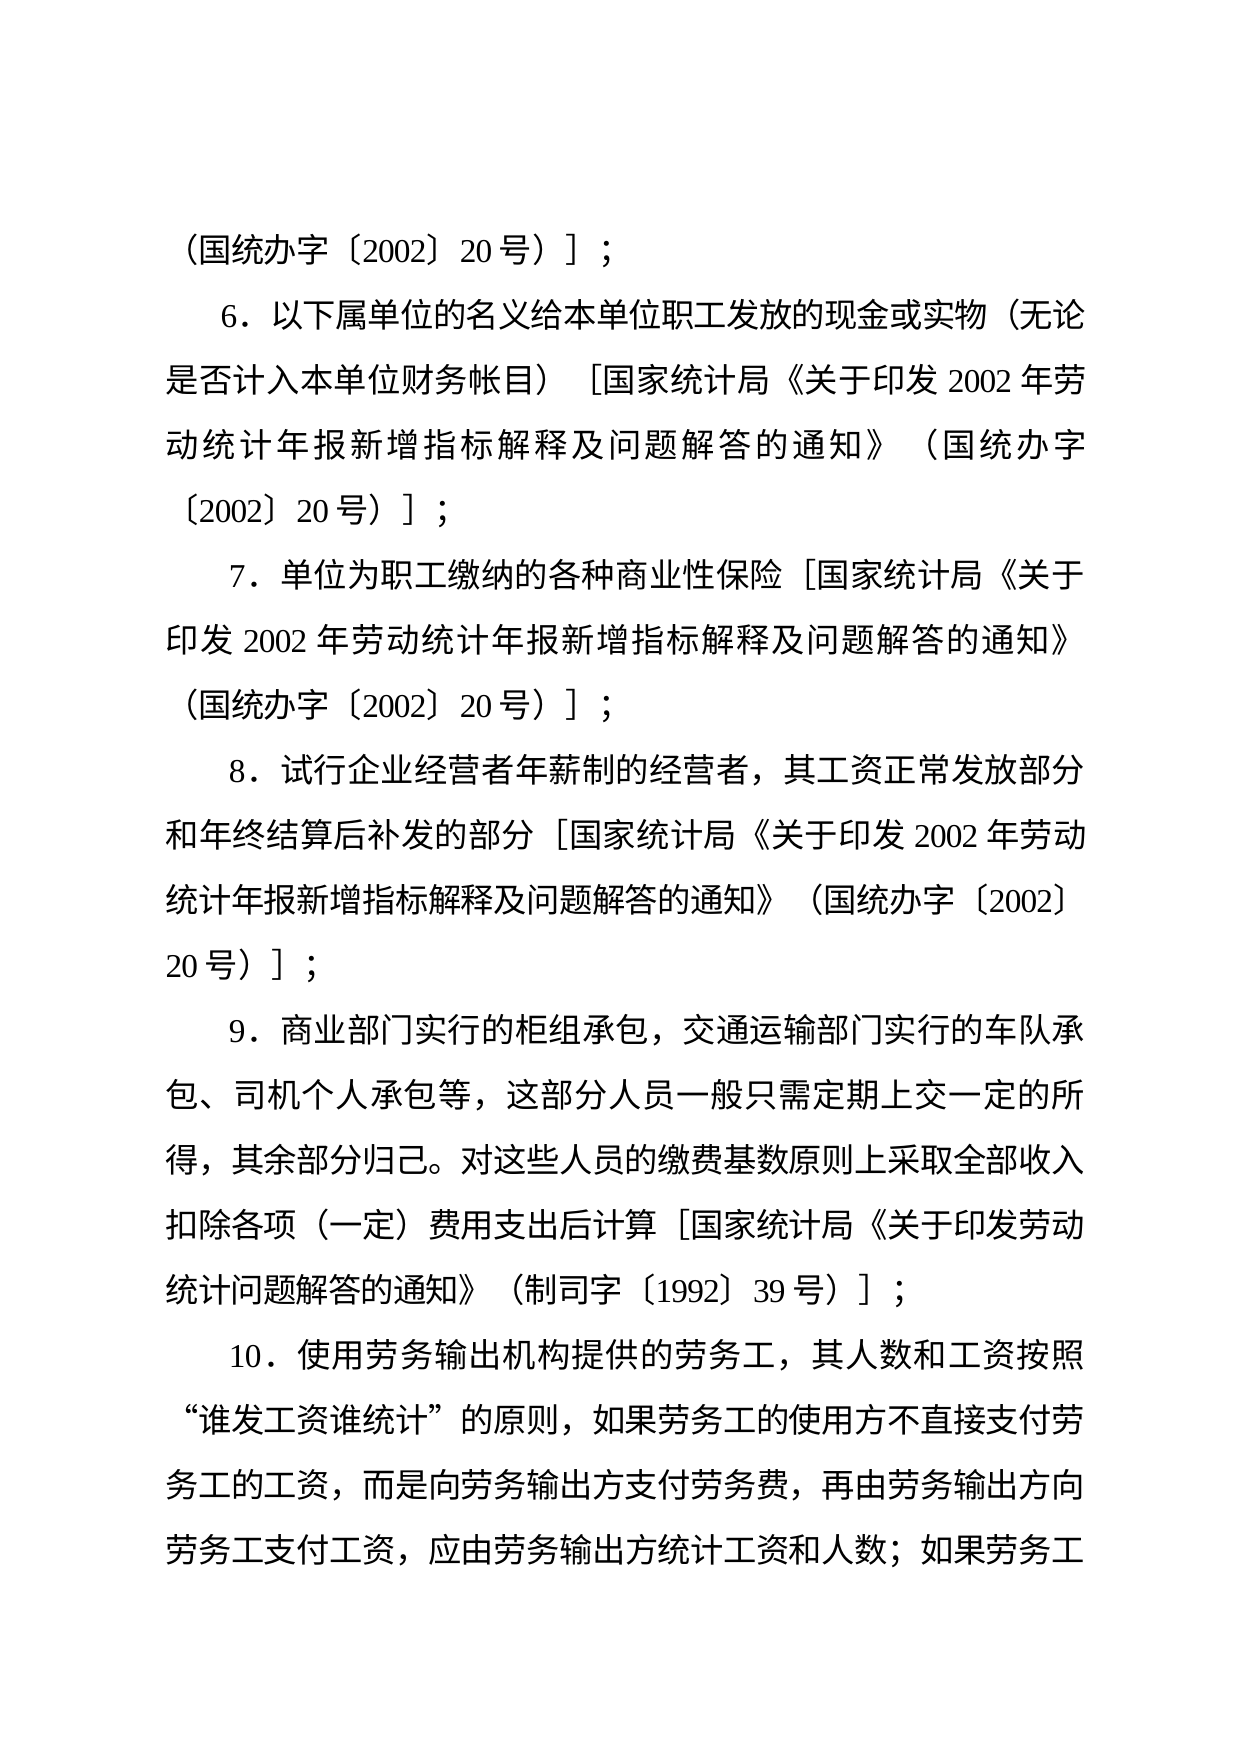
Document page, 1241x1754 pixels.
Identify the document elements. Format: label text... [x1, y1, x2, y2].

text 7．单位为职工缴纳的各种商业性保险［国家统计局《关于印发2002年劳动统计年报新增指标解释及问题解答的通知》（国统办字〔2002〕20号）］； [165, 540, 1087, 735]
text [165, 1320, 1087, 1580]
text 6．以下属单位的名义给本单位职工发放的现金或实物（无论是否计入本单位财务帐目）［国家统计局《关于印发2002年劳动统计年报新增指标解释及问题解答的通知》（国统办字〔2002〕20号）］； [165, 280, 1087, 540]
text 9．商业部门实行的柜组承包，交通运输部门实行的车队承包、司机个人承包等，这部分人员一般只需定期上交一定的所得，其余部分归己。对这些人员的缴费基数原则上采取全部收入扣除各项（一定）费用支出后计算［国家统计局《关于印发劳动统计问题解答的通知》（制司字〔1992〕39号）］； [165, 995, 1087, 1320]
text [165, 215, 1087, 280]
text 8．试行企业经营者年薪制的经营者，其工资正常发放部分和年终结算后补发的部分［国家统计局《关于印发2002年劳动统计年报新增指标解释及问题解答的通知》（国统办字〔2002〕 20号）］； [165, 735, 1087, 995]
